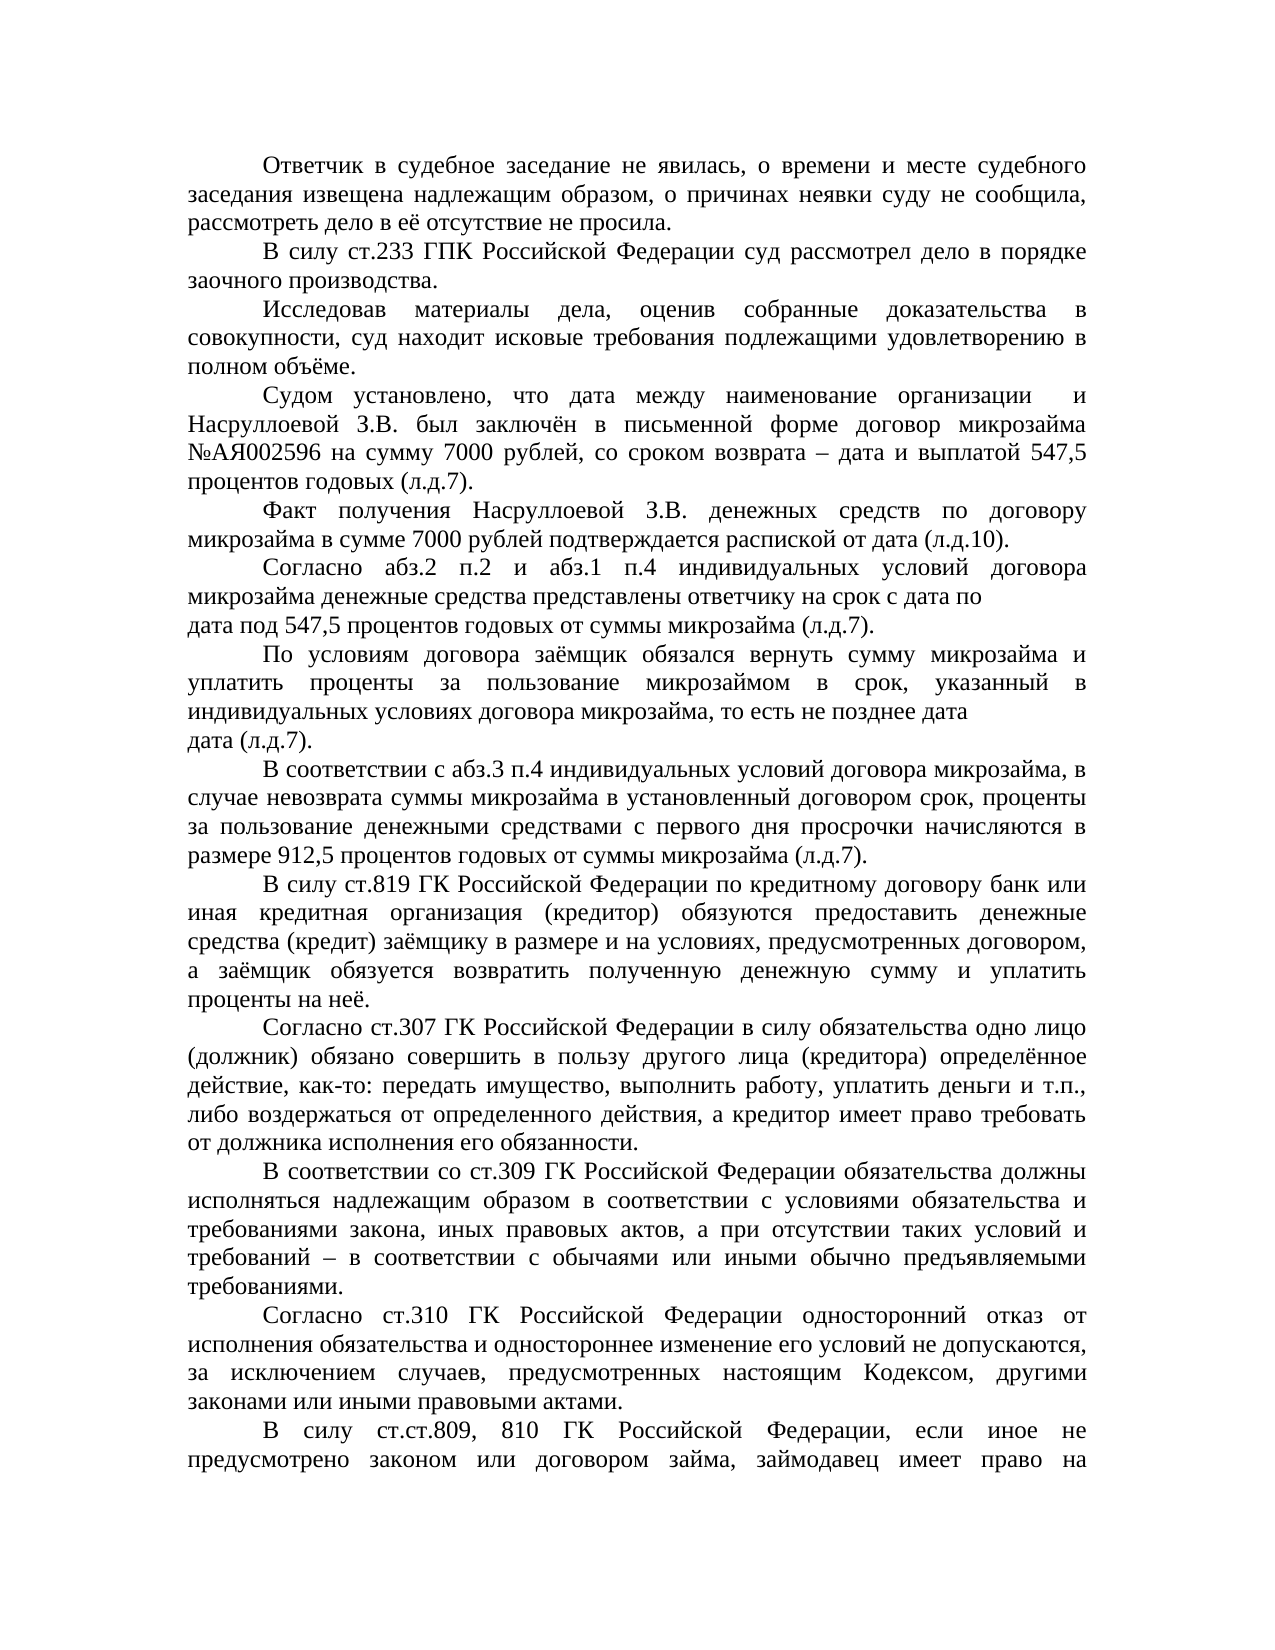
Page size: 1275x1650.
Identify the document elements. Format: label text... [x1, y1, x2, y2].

text Судом установлено, что дата между наименование организации и Насруллоевой З.В. был заключён в письменной форме договор микрозайма №АЯ002596 на сумму 7000 рублей, со сроком возврата – дата и выплатой 547,5 процентов годовых (л.д.7). [187, 380, 1087, 495]
text В соответствии с абз.3 п.4 индивидуальных условий договора микрозайма, в случае невозврата суммы микрозайма в установленный договором срок, проценты за пользование денежными средствами с первого дня просрочки начисляются в размере 912,5 процентов годовых от суммы микрозайма (л.д.7). [187, 754, 1087, 869]
text В силу ст.819 ГК Российской Федерации по кредитному договору банк или иная кредитная организация (кредитор) обязуются предоставить денежные средства (кредит) заёмщику в размере и на условиях, предусмотренных договором, а заёмщик обязуется возвратить полученную денежную сумму и уплатить проценты на неё. [187, 869, 1087, 1012]
text В силу ст.233 ГПК Российской Федерации суд рассмотрел дело в порядке заочного производства. [187, 236, 1087, 294]
text Факт получения Насруллоевой З.В. денежных средств по договору микрозайма в сумме 7000 рублей подтверждается распиской от дата (л.д.10). [187, 495, 1087, 552]
text В соответствии со ст.309 ГК Российской Федерации обязательства должны исполняться надлежащим образом в соответствии с условиями обязательства и требованиями закона, иных правовых актов, а при отсутствии таких условий и требований – в соответствии с обычаями или иными обычно предъявляемыми требованиями. [187, 1156, 1087, 1300]
text дата под 547,5 процентов годовых от суммы микрозайма (л.д.7). [187, 610, 1087, 639]
text дата (л.д.7). [187, 725, 1087, 754]
text Согласно ст.310 ГК Российской Федерации односторонний отказ от исполнения обязательства и одностороннее изменение его условий не допускаются, за исключением случаев, предусмотренных настоящим Кодексом, другими законами или иными правовыми актами. [187, 1300, 1087, 1415]
text Согласно абз.2 п.2 и абз.1 п.4 индивидуальных условий договора микрозайма денежные средства представлены ответчику на срок с дата по [187, 552, 1087, 610]
text Согласно ст.307 ГК Российской Федерации в силу обязательства одно лицо (должник) обязано совершить в пользу другого лица (кредитора) определённое действие, как-то: передать имущество, выполнить работу, уплатить деньги и т.п., либо воздержаться от определенного действия, а кредитор имеет право требовать от должника исполнения его обязанности. [187, 1012, 1087, 1156]
text По условиям договора заёмщик обязался вернуть сумму микрозайма и уплатить проценты за пользование микрозаймом в срок, указанный в индивидуальных условиях договора микрозайма, то есть не позднее дата [187, 639, 1087, 725]
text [187, 1415, 1087, 1472]
text Ответчик в судебное заседание не явилась, о времени и месте судебного заседания извещена надлежащим образом, о причинах неявки суду не сообщила, рассмотреть дело в её отсутствие не просила. [187, 150, 1087, 236]
text Исследовав материалы дела, оценив собранные доказательства в совокупности, суд находит исковые требования подлежащими удовлетворению в полном объёме. [187, 294, 1087, 380]
